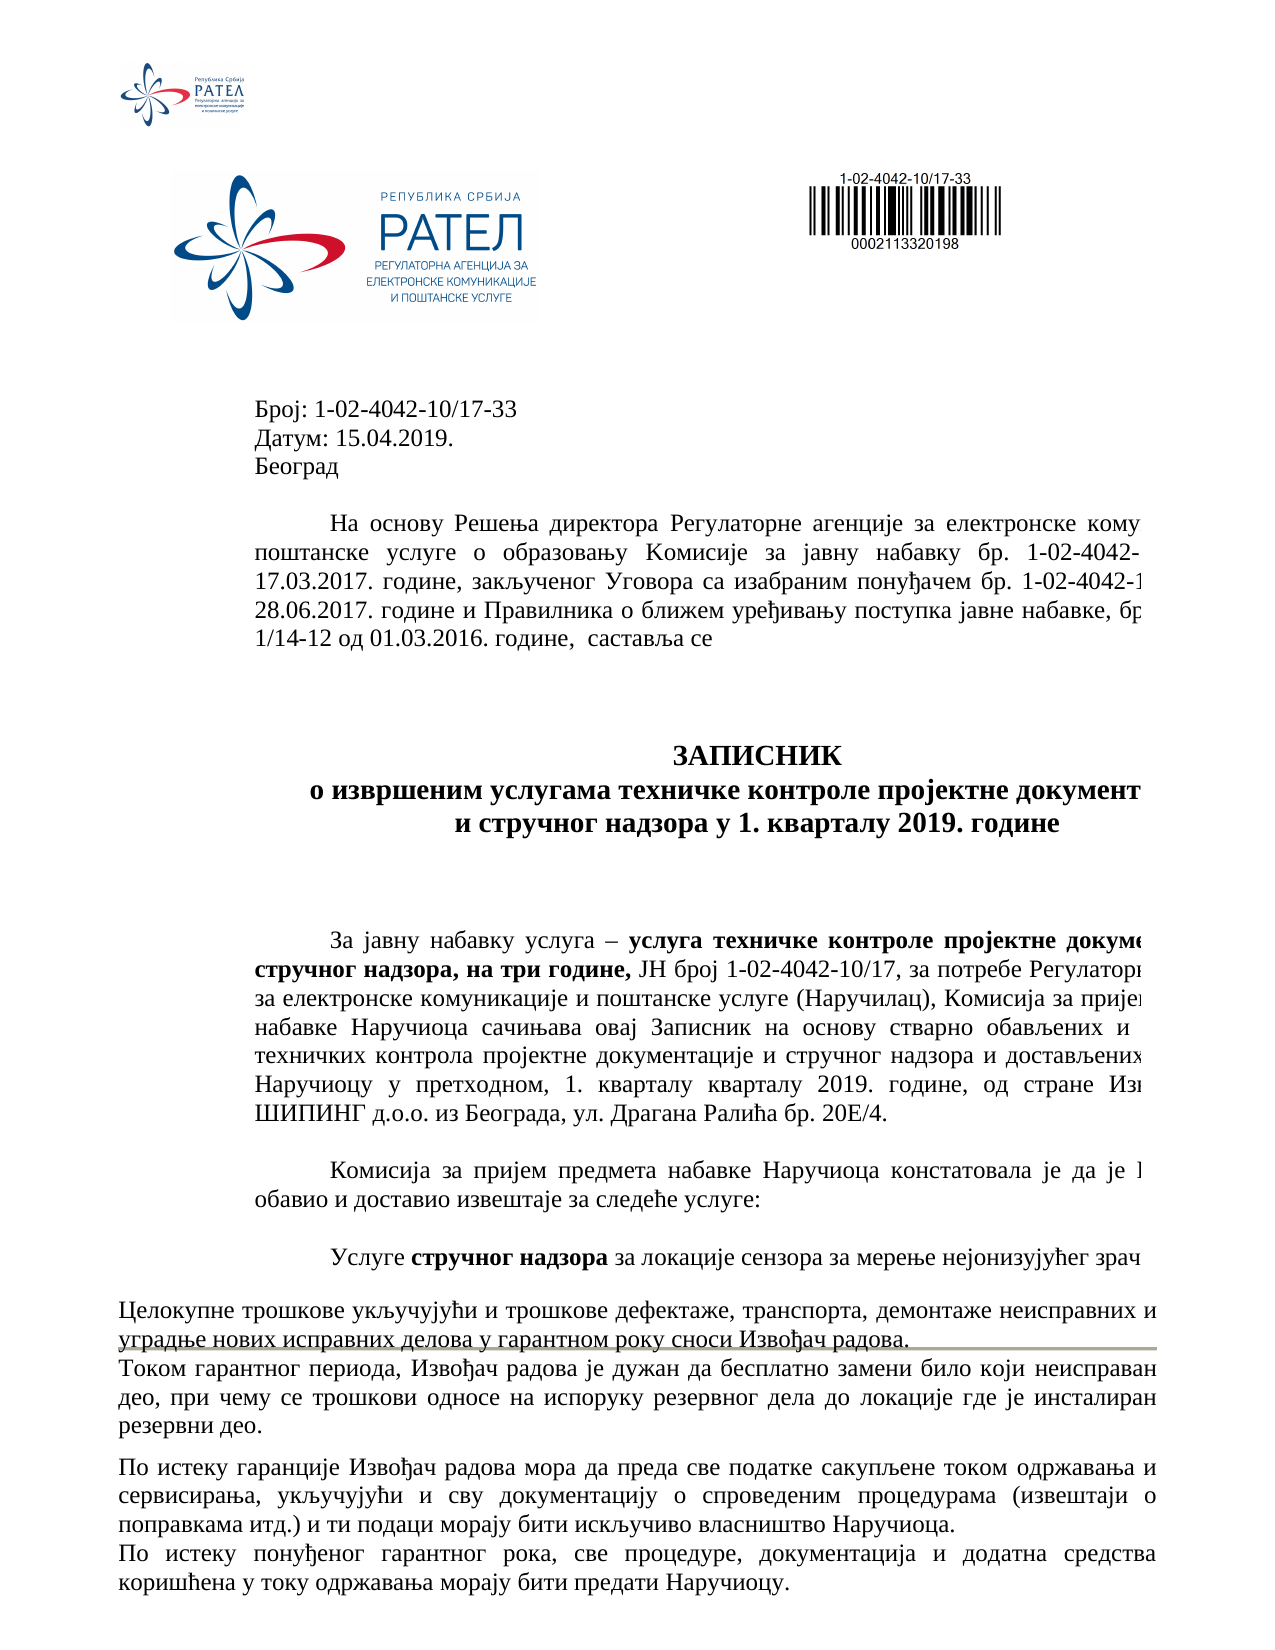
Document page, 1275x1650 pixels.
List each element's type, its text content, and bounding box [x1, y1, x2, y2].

text Целокупне трошкове укључујући и трошкове дефектаже, транспорта, демонтаже неисправних и уградње нових исправних делова у гарантном року сноси Извођач радова. [118, 1296, 1157, 1353]
text Током гарантног периода, Извођач радова је дужан да бесплатно замени било који неисправан део, при чему се трошкови односе на испоруку резервног дела до локације где је инсталиран резервни део. [118, 1353, 1157, 1439]
text По истеку понуђеног гарантног рока, све процедуре, документација и додатна средства коришћена у току одржавања морају бити предати Наручиоцу. [118, 1538, 1157, 1596]
picture [118, 60, 247, 129]
text По истеку гаранције Извођач радова мора да преда све податке сакупљене током одржавања и сервисирања, укључујући и сву документацију о спроведеним процедурама (извештаји о поправкама итд.) и ти подаци морају бити искључиво власништво Наручиоца. [118, 1452, 1157, 1538]
